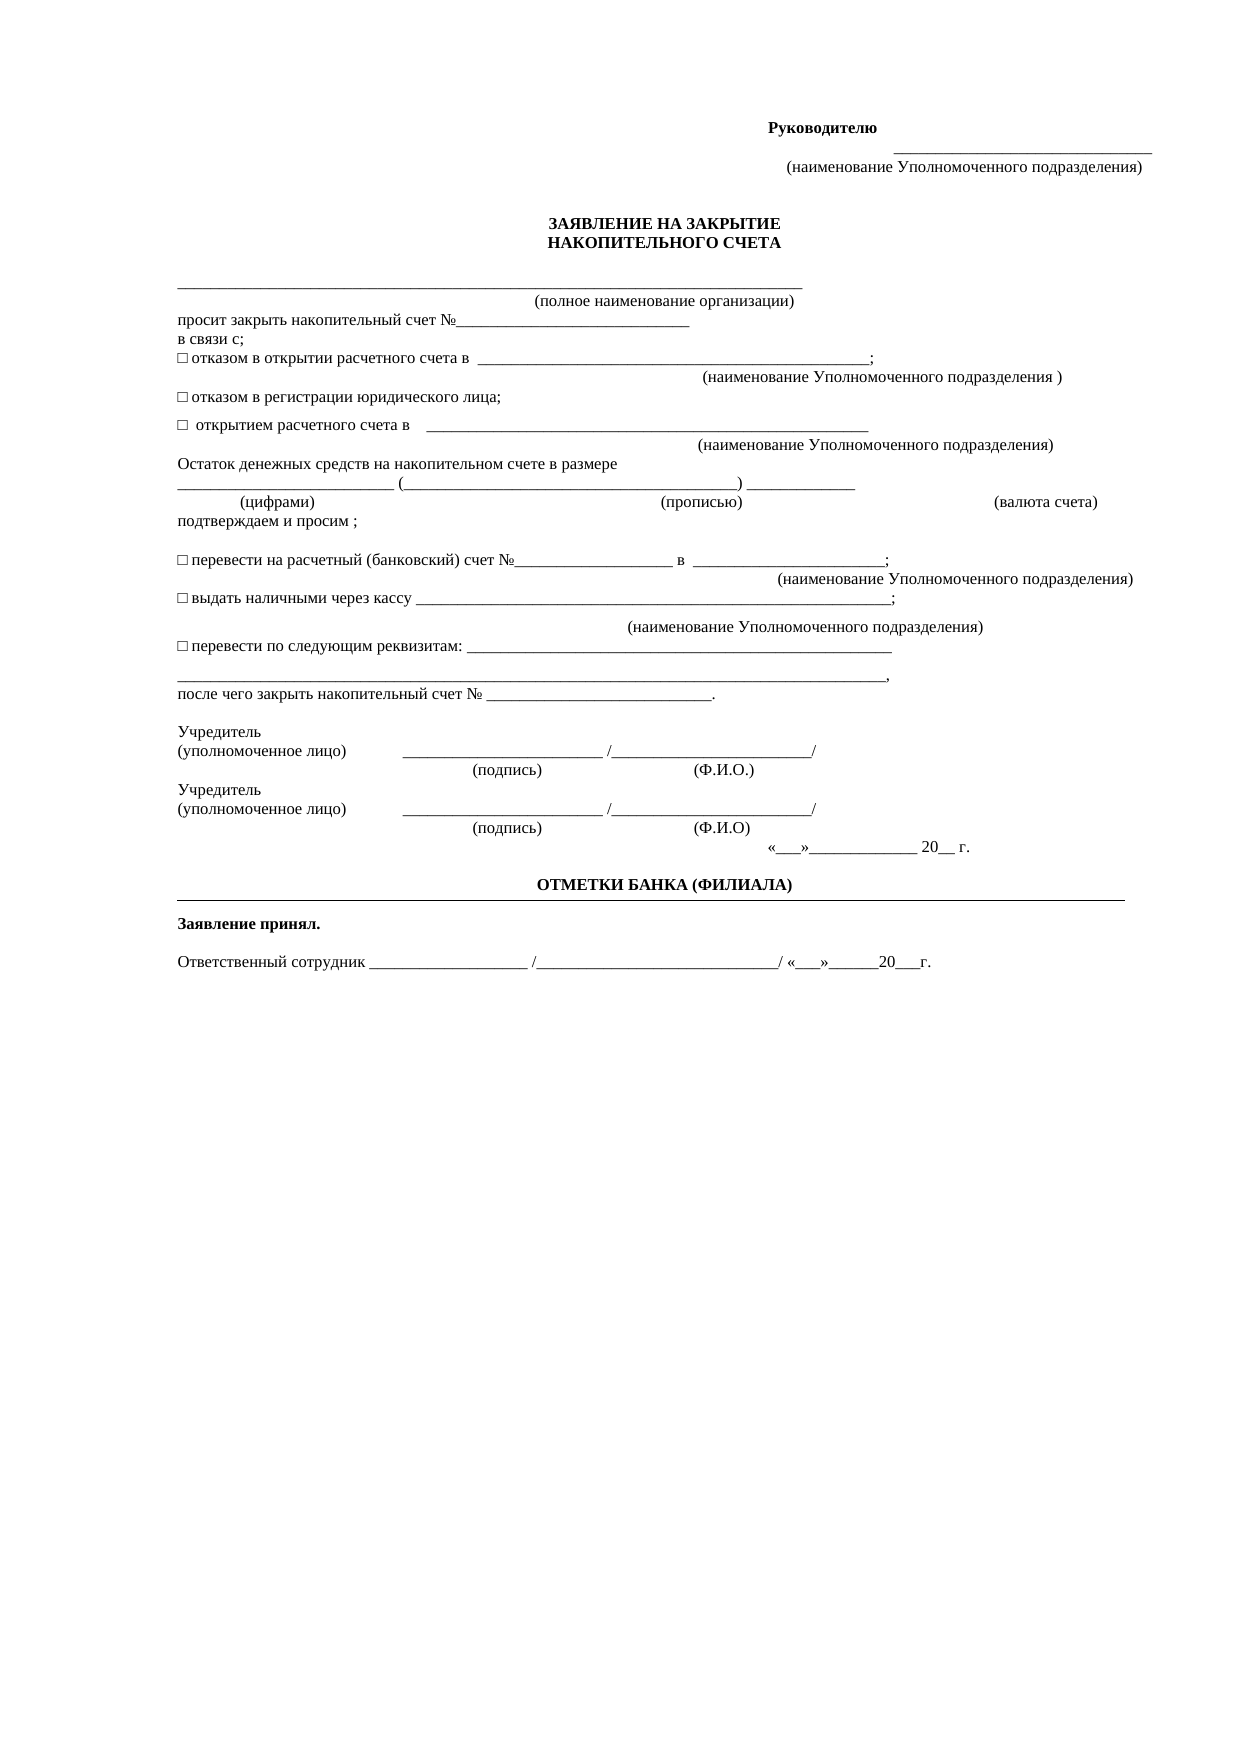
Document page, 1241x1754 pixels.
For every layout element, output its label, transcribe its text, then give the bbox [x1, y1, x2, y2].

text __________________________ (________________________________________) _____________ [177, 473, 1152, 492]
text Учредитель [177, 722, 1152, 741]
text ___________________________________________________________________________ [177, 271, 1152, 291]
text (уполномоченное лицо) ________________________ /________________________/ [177, 741, 1152, 760]
text в связи с; [177, 329, 1152, 348]
text просит закрыть накопительный счет №____________________________ [177, 310, 1152, 329]
text (полное наименование организации) [177, 291, 1152, 310]
text Учредитель [177, 779, 1152, 798]
text □ отказом в регистрации юридического лица; [177, 386, 1152, 406]
text (уполномоченное лицо) ________________________ /________________________/ [177, 798, 1152, 818]
text □ перевести по следующим реквизитам: ___________________________________________________ [177, 636, 1152, 655]
text (подпись) (Ф.И.О) [177, 818, 1152, 837]
text Заявление принял. [177, 913, 1152, 933]
text (наименование Уполномоченного подразделения ) [627, 367, 1152, 386]
title ЗАЯВЛЕНИЕ НА ЗАКРЫТИЕ [177, 214, 1152, 233]
text Руководителю [702, 118, 1152, 137]
text Остаток денежных средств на накопительном счете в размере [177, 453, 1152, 473]
text (наименование Уполномоченного подразделения) [552, 616, 1152, 636]
text _______________________________ [177, 137, 1152, 156]
text (подпись) (Ф.И.О.) [177, 760, 1152, 779]
text (наименование Уполномоченного подразделения) [777, 568, 1152, 588]
text □ отказом в открытии расчетного счета в _______________________________________________; [177, 348, 1152, 367]
text □ выдать наличными через кассу _________________________________________________________; [177, 588, 1152, 607]
text □ открытием расчетного счета в _____________________________________________________ [177, 415, 1152, 434]
text (наименование Уполномоченного подразделения) [702, 156, 1152, 176]
text _____________________________________________________________________________________, [177, 664, 1152, 683]
text после чего закрыть накопительный счет № ___________________________. [177, 683, 1152, 703]
text (цифрами) (прописью) (валюта счета) [177, 492, 1152, 511]
text Ответственный сотрудник ___________________ /_____________________________/ «___»______20___г. [177, 952, 1152, 971]
text ОТМЕТКИ БАНКА (ФИЛИАЛА) [177, 875, 1152, 894]
title НАКОПИТЕЛЬНОГО СЧЕТА [177, 233, 1152, 252]
text подтверждаем и просим ; [177, 511, 1152, 530]
text (наименование Уполномоченного подразделения) [477, 434, 1152, 453]
text «___»_____________ 20__ г. [177, 837, 1152, 875]
text □ перевести на расчетный (банковский) счет №___________________ в _______________________; [177, 549, 1152, 568]
